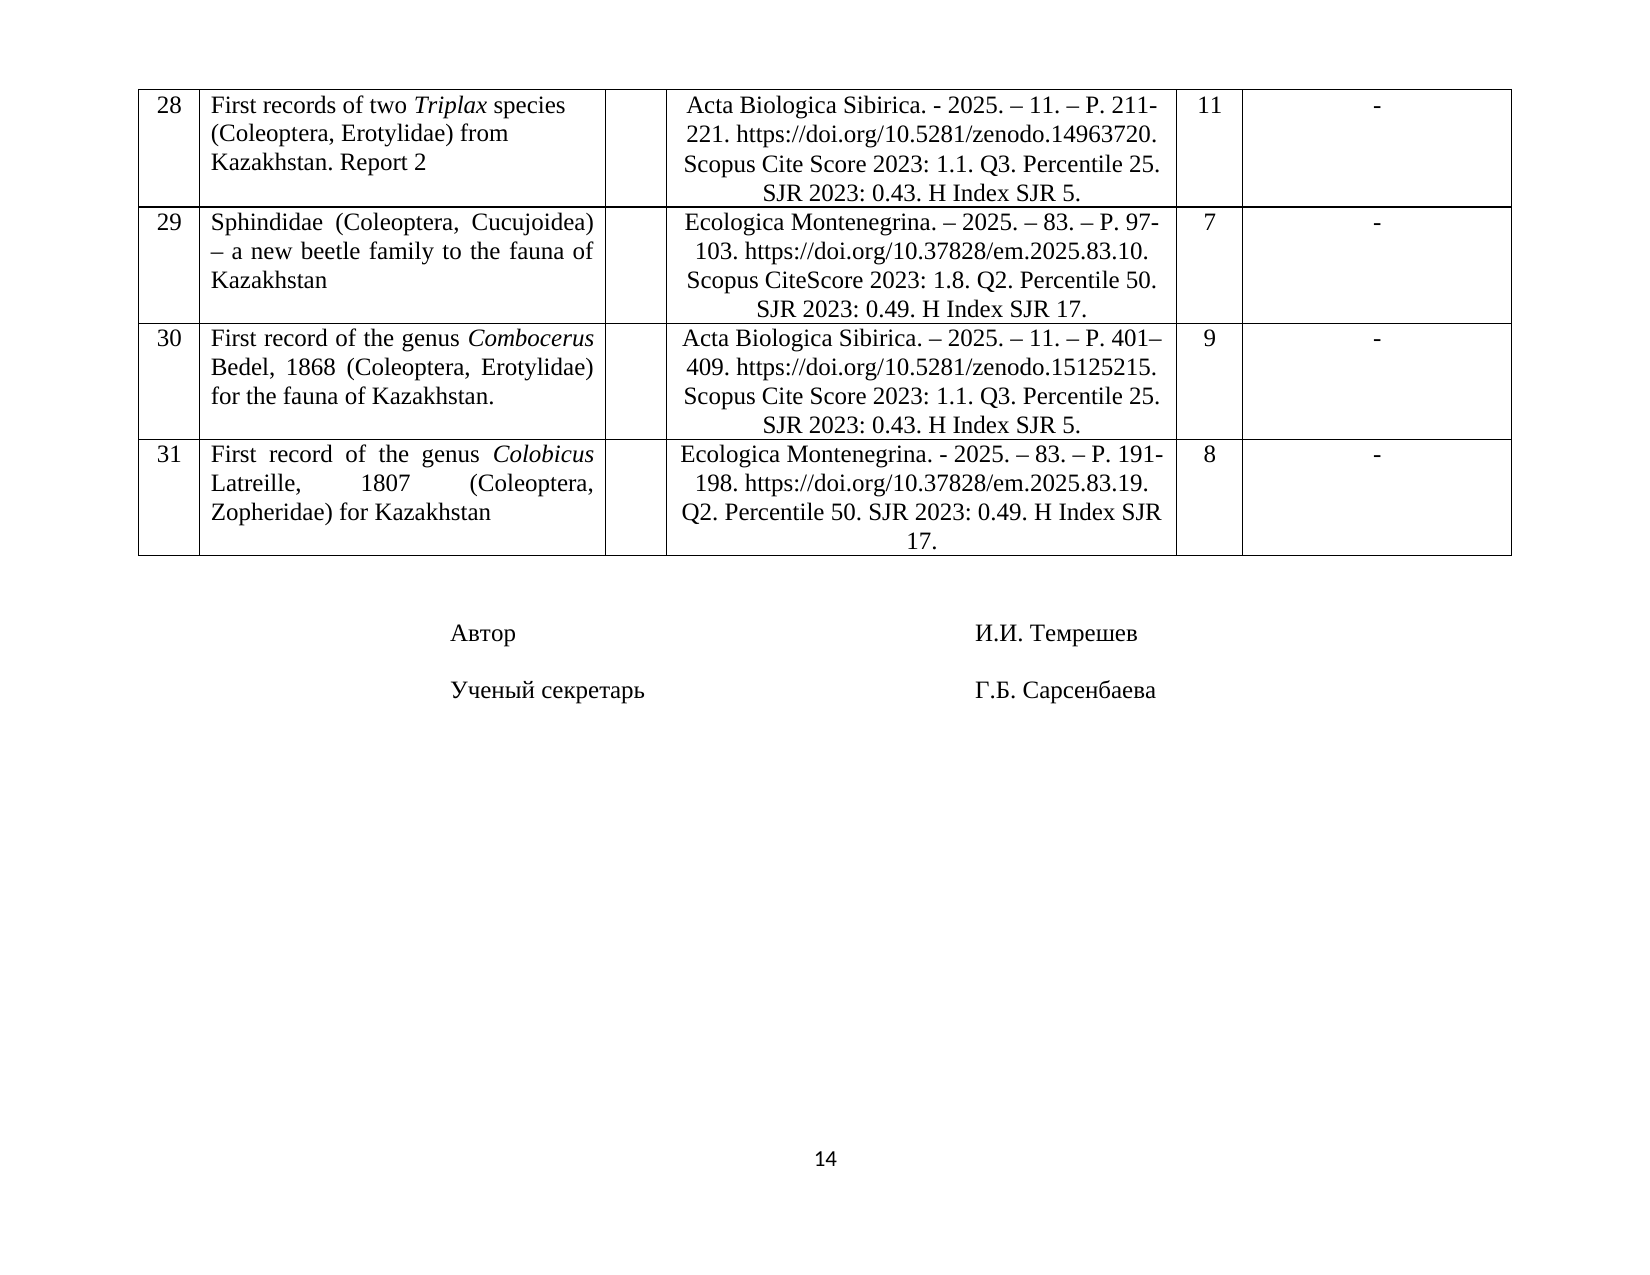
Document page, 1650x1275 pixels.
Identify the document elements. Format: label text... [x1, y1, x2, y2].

text Автор И.И. Темрешев [450, 618, 1500, 647]
table_cell Acta Biologica Sibirica. - 2025. – 11. – Р. 211-221. https://doi.org/10.5281/zenodo.14963720. Scopus Cite Score 2023: 1.1. Q3. Percentile 25. SJR 2023: 0.43. H Index SJR 5. [667, 90, 1176, 206]
table_cell Acta Biologica Sibirica. – 2025. – 11. – Р. 401–409. https://doi.org/10.5281/zenodo.15125215. Scopus Cite Score 2023: 1.1. Q3. Percentile 25. SJR 2023: 0.43. H Index SJR 5. [667, 324, 1176, 438]
table_cell First record of the genus Combocerus Bedel, 1868 (Coleoptera, Erotylidae) for the fauna of Kazakhstan. [200, 324, 605, 438]
table_cell 7 [1177, 208, 1242, 322]
table_cell - [1243, 440, 1511, 554]
table_cell - [1243, 324, 1511, 438]
table_cell 30 [139, 324, 199, 438]
table_cell 11 [1177, 90, 1242, 206]
table_cell 29 [139, 208, 199, 322]
table_cell First records of two Triplax species (Coleoptera, Erotylidae) from Kazakhstan. Report 2 [200, 90, 605, 206]
table_cell 9 [1177, 324, 1242, 438]
table_cell [606, 208, 666, 322]
table_cell Ecologica Montenegrina. – 2025. – 83. – Р. 97-103. https://doi.org/10.37828/em.2025.83.10. Scopus CiteScore 2023: 1.8. Q2. Percentile 50. SJR 2023: 0.49. H Index SJR 17. [667, 208, 1176, 322]
table_cell - [1243, 90, 1511, 206]
table_cell [606, 440, 666, 554]
table_cell First record of the genus Colobicus Latreille, 1807 (Coleoptera, Zopheridae) for Kazakhstan [200, 440, 605, 554]
table_cell Ecologica Montenegrina. - 2025. – 83. – Р. 191-198. https://doi.org/10.37828/em.2025.83.19. Q2. Percentile 50. SJR 2023: 0.49. H Index SJR 17. [667, 440, 1176, 554]
table_cell [606, 324, 666, 438]
table_cell 8 [1177, 440, 1242, 554]
table_cell [606, 90, 666, 206]
table_cell 28 [139, 90, 199, 206]
table_cell - [1243, 208, 1511, 322]
table_cell 31 [139, 440, 199, 554]
table_cell Sphindidae (Coleoptera, Cucujoidea) – a new beetle family to the fauna of Kazakhstan [200, 208, 605, 322]
text Ученый секретарь Г.Б. Сарсенбаева [150, 675, 1500, 704]
